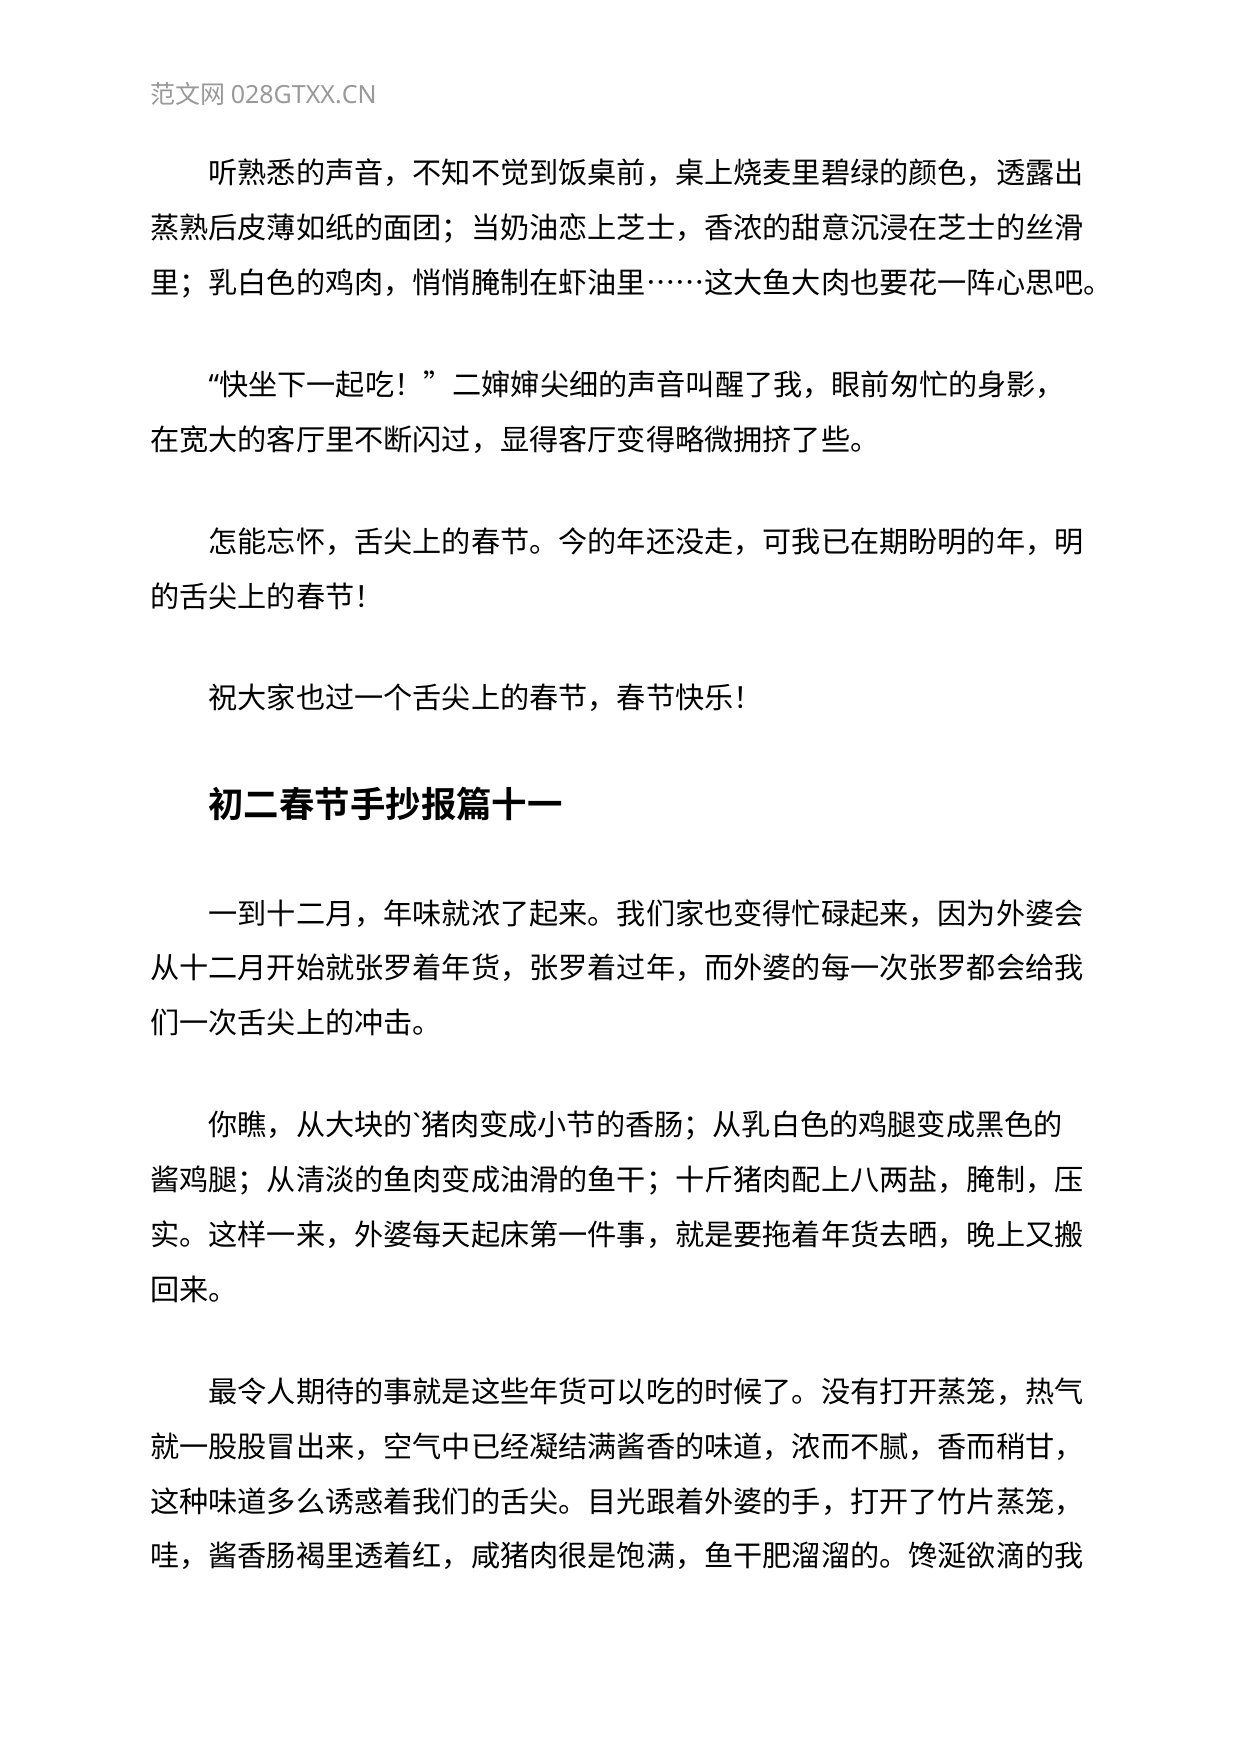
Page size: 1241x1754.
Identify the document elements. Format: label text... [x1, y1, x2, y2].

text 怎能忘怀，舌尖上的春节。今的年还没走，可我已在期盼明的年，明的舌尖上的春节！ [150, 518, 1090, 616]
text 一到十二月，年味就浓了起来。我们家也变得忙碌起来，因为外婆会从十二月开始就张罗着年货，张罗着过年，而外婆的每一次张罗都会给我们一次舌尖上的冲击。 [150, 890, 1090, 1042]
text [150, 1368, 1090, 1575]
text 你瞧，从大块的`猪肉变成小节的香肠；从乳白色的鸡腿变成黑色的酱鸡腿；从清淡的鱼肉变成油滑的鱼干；十斤猪肉配上八两盐，腌制，压实。这样一来，外婆每天起床第一件事，就是要拖着年货去晒，晚上又搬回来。 [150, 1102, 1090, 1309]
text 祝大家也过一个舌尖上的春节，春节快乐！ [150, 675, 1090, 717]
text “快坐下一起吃！”二婶婶尖细的声音叫醒了我，眼前匆忙的身影，在宽大的客厅里不断闪过，显得客厅变得略微拥挤了些。 [150, 362, 1090, 459]
text 初二春节手抄报篇十一 [150, 777, 1090, 828]
text 听熟悉的声音，不知不觉到饭桌前，桌上烧麦里碧绿的颜色，透露出蒸熟后皮薄如纸的面团；当奶油恋上芝士，香浓的甜意沉浸在芝士的丝滑里；乳白色的鸡肉，悄悄腌制在虾油里……这大鱼大肉也要花一阵心思吧。 [150, 150, 1090, 302]
